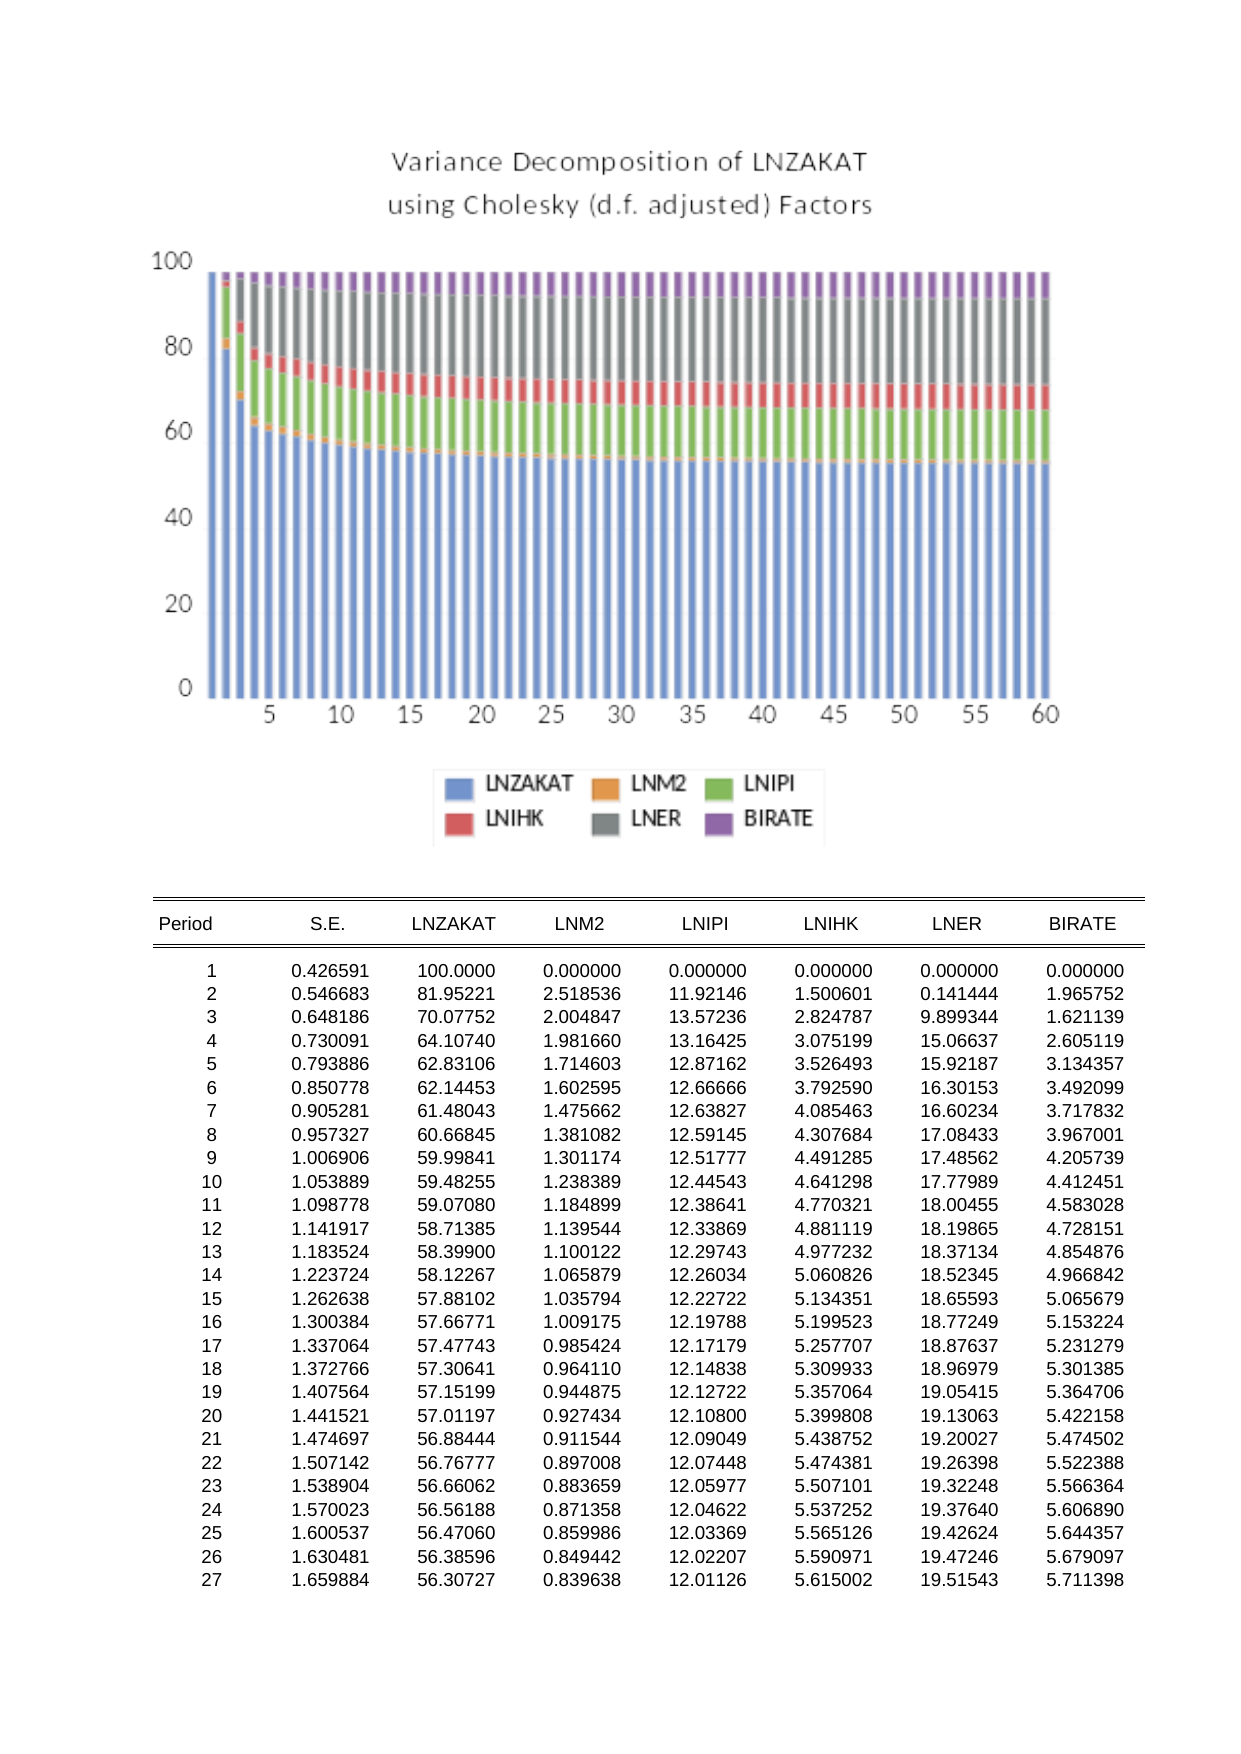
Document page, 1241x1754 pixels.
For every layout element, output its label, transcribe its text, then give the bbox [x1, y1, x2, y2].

table_cell 5.565126 [768, 1520, 894, 1543]
table_cell 5.566364 [1020, 1473, 1145, 1497]
table_cell 59.99841 [391, 1145, 516, 1168]
table_cell 16.30153 [894, 1075, 1019, 1098]
table_cell 57.30641 [391, 1356, 516, 1379]
table_cell [153, 948, 265, 958]
table_cell [153, 901, 265, 911]
table_cell S.E. [265, 911, 391, 934]
table_cell 61.48043 [391, 1098, 516, 1122]
table_cell 5.231279 [1020, 1333, 1145, 1356]
table_cell 57.47743 [391, 1333, 516, 1356]
table_header [768, 887, 894, 897]
table_cell 1.600537 [265, 1520, 391, 1543]
table_cell 17.48562 [894, 1145, 1019, 1168]
table_cell 1.141917 [265, 1215, 391, 1239]
table_cell 0.957327 [265, 1122, 391, 1145]
table_cell 13.57236 [642, 1005, 768, 1028]
table_cell 5.679097 [1020, 1544, 1145, 1567]
table_cell 15 [153, 1286, 265, 1309]
table_cell 3.492099 [1020, 1075, 1145, 1098]
table_cell 56.38596 [391, 1544, 516, 1567]
table_cell [642, 901, 768, 911]
table_cell 5.060826 [768, 1262, 894, 1286]
table_cell [1020, 901, 1145, 911]
table_cell 5.065679 [1020, 1286, 1145, 1309]
table_cell 5.522388 [1020, 1450, 1145, 1473]
table_cell 1.006906 [265, 1145, 391, 1168]
table_cell 1.300384 [265, 1309, 391, 1333]
table_cell 4.583028 [1020, 1192, 1145, 1215]
table_cell 4 [153, 1028, 265, 1051]
table_cell 19.51543 [894, 1567, 1019, 1590]
table_cell 15.06637 [894, 1028, 1019, 1051]
table_cell 27 [153, 1567, 265, 1590]
table_cell 18.37134 [894, 1239, 1019, 1262]
table_cell 56.66062 [391, 1473, 516, 1497]
table_cell 58.39900 [391, 1239, 516, 1262]
table_cell 0.546683 [265, 981, 391, 1004]
table_cell 1.238389 [516, 1169, 642, 1192]
table_cell 19.47246 [894, 1544, 1019, 1567]
table_cell 12.44543 [642, 1169, 768, 1192]
table_cell [642, 948, 768, 958]
table_cell [516, 934, 642, 943]
table_cell 13.16425 [642, 1028, 768, 1051]
table_header [391, 887, 516, 897]
table_cell 3 [153, 1005, 265, 1028]
table_cell 0.944875 [516, 1380, 642, 1403]
table_cell 9 [153, 1145, 265, 1168]
table_cell 18.52345 [894, 1262, 1019, 1286]
table_cell 12.63827 [642, 1098, 768, 1122]
table_cell 12.87162 [642, 1051, 768, 1075]
table_cell 12.01126 [642, 1567, 768, 1590]
table_cell [265, 901, 391, 911]
table_cell 1.100122 [516, 1239, 642, 1262]
table_cell 19.13063 [894, 1403, 1019, 1426]
table_cell [391, 934, 516, 943]
table_cell 0.871358 [516, 1497, 642, 1520]
table_cell 56.56188 [391, 1497, 516, 1520]
table_cell 5.606890 [1020, 1497, 1145, 1520]
table_cell 0.859986 [516, 1520, 642, 1543]
table_cell 4.728151 [1020, 1215, 1145, 1239]
table_cell Period [153, 911, 265, 934]
table_cell 57.66771 [391, 1309, 516, 1333]
table_cell 2.605119 [1020, 1028, 1145, 1051]
table_cell 0.141444 [894, 981, 1019, 1004]
table_cell 0.849442 [516, 1544, 642, 1567]
table_cell 60.66845 [391, 1122, 516, 1145]
table_cell LNIPI [642, 911, 768, 934]
table_cell 12.22722 [642, 1286, 768, 1309]
table_cell 0.730091 [265, 1028, 391, 1051]
table_cell 1.053889 [265, 1169, 391, 1192]
table_cell 5 [153, 1051, 265, 1075]
table_cell 15.92187 [894, 1051, 1019, 1075]
table_cell 59.07080 [391, 1192, 516, 1215]
table_cell 57.15199 [391, 1380, 516, 1403]
table_cell 12.05977 [642, 1473, 768, 1497]
table_cell 5.153224 [1020, 1309, 1145, 1333]
table_cell 8 [153, 1122, 265, 1145]
table_cell 19.05415 [894, 1380, 1019, 1403]
table_cell 5.474502 [1020, 1426, 1145, 1450]
table_cell 5.644357 [1020, 1520, 1145, 1543]
table_cell 5.364706 [1020, 1380, 1145, 1403]
table_cell 19.26398 [894, 1450, 1019, 1473]
table_cell 5.399808 [768, 1403, 894, 1426]
table_cell 3.075199 [768, 1028, 894, 1051]
table_cell 3.967001 [1020, 1122, 1145, 1145]
table_cell 21 [153, 1426, 265, 1450]
table_cell 0.883659 [516, 1473, 642, 1497]
table_cell 1.139544 [516, 1215, 642, 1239]
table_cell 12.38641 [642, 1192, 768, 1215]
table_cell 1.538904 [265, 1473, 391, 1497]
table_cell 0.426591 [265, 958, 391, 981]
table_cell 12.03369 [642, 1520, 768, 1543]
table_cell 5.357064 [768, 1380, 894, 1403]
table_cell 4.412451 [1020, 1169, 1145, 1192]
table_cell [768, 948, 894, 958]
table_cell 1.474697 [265, 1426, 391, 1450]
table_cell 17.77989 [894, 1169, 1019, 1192]
table_cell 7 [153, 1098, 265, 1122]
table_cell 6 [153, 1075, 265, 1098]
table_cell 0.964110 [516, 1356, 642, 1379]
table_cell 18.65593 [894, 1286, 1019, 1309]
table_cell 23 [153, 1473, 265, 1497]
table_cell 11.92146 [642, 981, 768, 1004]
table_cell 0.985424 [516, 1333, 642, 1356]
table_cell [391, 901, 516, 911]
table_cell 12.59145 [642, 1122, 768, 1145]
table_cell 64.10740 [391, 1028, 516, 1051]
table_cell [1020, 934, 1145, 943]
table_cell 12.29743 [642, 1239, 768, 1262]
table_cell 0.911544 [516, 1426, 642, 1450]
table_cell 1.475662 [516, 1098, 642, 1122]
table_cell 12.07448 [642, 1450, 768, 1473]
table_cell 11 [153, 1192, 265, 1215]
table_cell [894, 948, 1019, 958]
table_cell 18.00455 [894, 1192, 1019, 1215]
table_cell 24 [153, 1497, 265, 1520]
table_cell 18.77249 [894, 1309, 1019, 1333]
table_cell 1.223724 [265, 1262, 391, 1286]
table_header [265, 887, 391, 897]
table_cell [1020, 948, 1145, 958]
table_cell 57.88102 [391, 1286, 516, 1309]
table_cell 1.035794 [516, 1286, 642, 1309]
table_cell 17 [153, 1333, 265, 1356]
table_cell 19 [153, 1380, 265, 1403]
table_cell 1.602595 [516, 1075, 642, 1098]
table_cell 70.07752 [391, 1005, 516, 1028]
table_cell 12.14838 [642, 1356, 768, 1379]
table_cell 19.20027 [894, 1426, 1019, 1450]
table_cell 2.004847 [516, 1005, 642, 1028]
table_cell 58.71385 [391, 1215, 516, 1239]
table_cell 16 [153, 1309, 265, 1333]
table_cell 2 [153, 981, 265, 1004]
table_cell 0.839638 [516, 1567, 642, 1590]
table_cell 1 [153, 958, 265, 981]
table_cell 3.134357 [1020, 1051, 1145, 1075]
table_cell 5.257707 [768, 1333, 894, 1356]
table_cell 100.0000 [391, 958, 516, 981]
table_cell 12.10800 [642, 1403, 768, 1426]
table_cell 12.19788 [642, 1309, 768, 1333]
table_cell LNZAKAT [391, 911, 516, 934]
table_cell 19.32248 [894, 1473, 1019, 1497]
table_cell [768, 934, 894, 943]
table_cell 1.981660 [516, 1028, 642, 1051]
table_cell 62.83106 [391, 1051, 516, 1075]
table_cell 12.33869 [642, 1215, 768, 1239]
table_cell 1.183524 [265, 1239, 391, 1262]
table_cell 4.307684 [768, 1122, 894, 1145]
table_cell 5.615002 [768, 1567, 894, 1590]
table_cell 19.37640 [894, 1497, 1019, 1520]
table_cell 1.301174 [516, 1145, 642, 1168]
table_cell 12.51777 [642, 1145, 768, 1168]
table_cell 14 [153, 1262, 265, 1286]
table_cell 5.507101 [768, 1473, 894, 1497]
table_cell 1.714603 [516, 1051, 642, 1075]
table_cell 2.518536 [516, 981, 642, 1004]
table_cell 18 [153, 1356, 265, 1379]
table_cell 1.381082 [516, 1122, 642, 1145]
table_header [642, 887, 768, 897]
table_cell 1.337064 [265, 1333, 391, 1356]
table_cell 1.621139 [1020, 1005, 1145, 1028]
table_cell 56.88444 [391, 1426, 516, 1450]
table_cell 0.648186 [265, 1005, 391, 1028]
table_cell 0.000000 [894, 958, 1019, 981]
table_cell 16.60234 [894, 1098, 1019, 1122]
table_header [894, 887, 1019, 897]
table_cell 4.977232 [768, 1239, 894, 1262]
table_cell 57.01197 [391, 1403, 516, 1426]
table_cell 1.441521 [265, 1403, 391, 1426]
table_cell 4.205739 [1020, 1145, 1145, 1168]
table_cell 1.098778 [265, 1192, 391, 1215]
table_cell LNER [894, 911, 1019, 934]
table_cell 1.570023 [265, 1497, 391, 1520]
table_cell 9.899344 [894, 1005, 1019, 1028]
table_cell LNIHK [768, 911, 894, 934]
table_cell 4.770321 [768, 1192, 894, 1215]
table_cell 4.641298 [768, 1169, 894, 1192]
table_cell 12.26034 [642, 1262, 768, 1286]
table_cell 5.537252 [768, 1497, 894, 1520]
table_cell 12.02207 [642, 1544, 768, 1567]
table_cell 12 [153, 1215, 265, 1239]
table_cell 19.42624 [894, 1520, 1019, 1543]
table_cell 1.507142 [265, 1450, 391, 1473]
table_cell 56.76777 [391, 1450, 516, 1473]
table_cell 5.422158 [1020, 1403, 1145, 1426]
table_cell 62.14453 [391, 1075, 516, 1098]
table_cell 5.711398 [1020, 1567, 1145, 1590]
table_cell 81.95221 [391, 981, 516, 1004]
table_cell [265, 948, 391, 958]
table_cell [153, 934, 265, 943]
table_cell 1.372766 [265, 1356, 391, 1379]
table_cell 1.965752 [1020, 981, 1145, 1004]
table_header [516, 887, 642, 897]
table_cell [265, 934, 391, 943]
table_cell 5.199523 [768, 1309, 894, 1333]
table_cell 1.630481 [265, 1544, 391, 1567]
table_cell [768, 901, 894, 911]
table_cell 0.000000 [768, 958, 894, 981]
table_cell [894, 901, 1019, 911]
table_cell LNM2 [516, 911, 642, 934]
table_cell 0.000000 [516, 958, 642, 981]
table_cell 18.87637 [894, 1333, 1019, 1356]
table_cell 4.085463 [768, 1098, 894, 1122]
table_cell 4.491285 [768, 1145, 894, 1168]
table_cell 10 [153, 1169, 265, 1192]
table_cell 0.000000 [642, 958, 768, 981]
table_cell 4.966842 [1020, 1262, 1145, 1286]
table_cell 0.850778 [265, 1075, 391, 1098]
table_cell 12.12722 [642, 1380, 768, 1403]
table_cell 3.792590 [768, 1075, 894, 1098]
table_cell [516, 948, 642, 958]
table_cell 12.66666 [642, 1075, 768, 1098]
table_header [1020, 887, 1145, 897]
table_cell 56.30727 [391, 1567, 516, 1590]
table_cell 12.04622 [642, 1497, 768, 1520]
table_cell 1.184899 [516, 1192, 642, 1215]
table_cell 17.08433 [894, 1122, 1019, 1145]
table_cell 18.19865 [894, 1215, 1019, 1239]
table_cell 3.717832 [1020, 1098, 1145, 1122]
table_cell 1.009175 [516, 1309, 642, 1333]
table_cell 5.134351 [768, 1286, 894, 1309]
table_cell 1.407564 [265, 1380, 391, 1403]
table_cell [391, 948, 516, 958]
table_cell 0.000000 [1020, 958, 1145, 981]
table_cell 4.854876 [1020, 1239, 1145, 1262]
table_cell 5.590971 [768, 1544, 894, 1567]
table_cell 58.12267 [391, 1262, 516, 1286]
table_cell 2.824787 [768, 1005, 894, 1028]
table_cell 25 [153, 1520, 265, 1543]
table_cell BIRATE [1020, 911, 1145, 934]
table_cell 13 [153, 1239, 265, 1262]
table_cell [642, 934, 768, 943]
table_cell 12.17179 [642, 1333, 768, 1356]
table_cell 1.659884 [265, 1567, 391, 1590]
table_cell 0.927434 [516, 1403, 642, 1426]
table_cell [894, 934, 1019, 943]
table_cell 12.09049 [642, 1426, 768, 1450]
table_cell 22 [153, 1450, 265, 1473]
table_cell 1.500601 [768, 981, 894, 1004]
table_cell 1.262638 [265, 1286, 391, 1309]
table_cell 3.526493 [768, 1051, 894, 1075]
table_cell 5.309933 [768, 1356, 894, 1379]
table_cell 4.881119 [768, 1215, 894, 1239]
table_cell 5.474381 [768, 1450, 894, 1473]
table_cell 1.065879 [516, 1262, 642, 1286]
table_header [153, 887, 265, 897]
table_cell 18.96979 [894, 1356, 1019, 1379]
table_cell 26 [153, 1544, 265, 1567]
table_cell 20 [153, 1403, 265, 1426]
table_cell 0.793886 [265, 1051, 391, 1075]
table_cell 5.438752 [768, 1426, 894, 1450]
table_cell 56.47060 [391, 1520, 516, 1543]
table_cell 0.905281 [265, 1098, 391, 1122]
table_cell 0.897008 [516, 1450, 642, 1473]
table_cell 5.301385 [1020, 1356, 1145, 1379]
table_cell 59.48255 [391, 1169, 516, 1192]
table_cell [516, 901, 642, 911]
